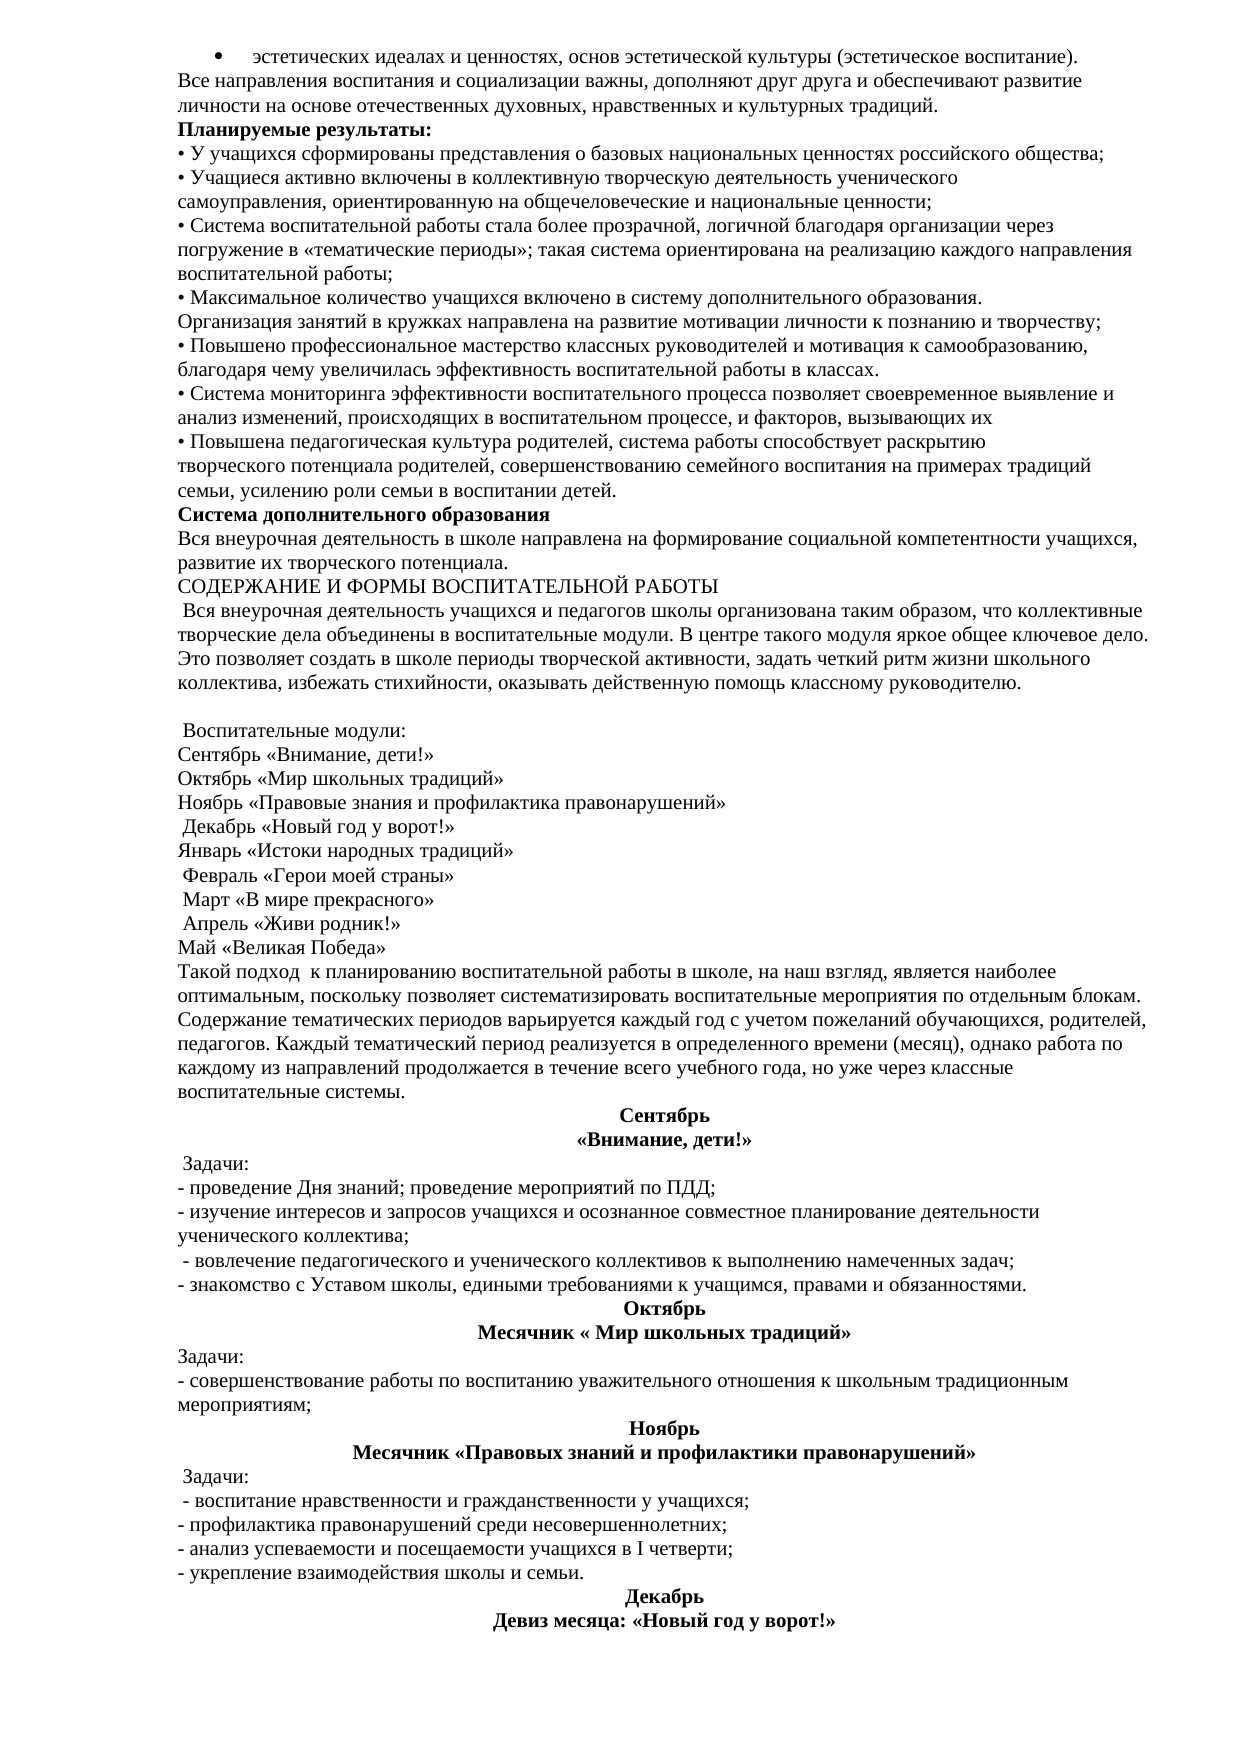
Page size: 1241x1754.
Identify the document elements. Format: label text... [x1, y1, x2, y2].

text Воспитательные модули: [177, 718, 1152, 742]
text • Система мониторинга эффективности воспитательного процесса позволяет своевременное выявление и анализ изменений, происходящих в воспитательном процессе, и факторов, вызывающих их [177, 381, 1152, 429]
text Задачи: [177, 1151, 1152, 1175]
text Апрель «Живи родник!» [177, 911, 1152, 935]
list эстетических идеалах и ценностях, основ эстетической культуры (эстетическое воспитание). [215, 44, 1152, 68]
text • Система воспитательной работы стала более прозрачной, логичной благодаря организации через погружение в «тематические периоды»; такая система ориентирована на реализацию каждого направления воспитательной работы; [177, 213, 1152, 285]
text - анализ успеваемости и посещаемости учащихся в I четверти; [177, 1536, 1152, 1560]
text Март «В мире прекрасного» [177, 887, 1152, 911]
text «Внимание, дети!» [177, 1127, 1152, 1151]
text - знакомство с Уставом школы, едиными требованиями к учащимся, правами и обязанностями. [177, 1272, 1152, 1296]
text Система дополнительного образования [177, 502, 1152, 526]
text - совершенствование работы по воспитанию уважительного отношения к школьным традиционным мероприятиям; [177, 1368, 1152, 1416]
text Ноябрь «Правовые знания и профилактика правонарушений» [177, 790, 1152, 814]
text Месячник «Правовых знаний и профилактики правонарушений» [177, 1440, 1152, 1464]
text - профилактика правонарушений среди несовершеннолетних; [177, 1512, 1152, 1536]
text Вся внеурочная деятельность в школе направлена на формирование социальной компетентности учащихся, развитие их творческого потенциала. [177, 526, 1152, 574]
text Октябрь [177, 1296, 1152, 1320]
text Май «Великая Победа» [177, 935, 1152, 959]
text - вовлечение педагогического и ученического коллективов к выполнению намеченных задач; [177, 1247, 1152, 1272]
text Декабрь «Новый год у ворот!» [177, 814, 1152, 838]
text Ноябрь [177, 1416, 1152, 1440]
text • Повышена педагогическая культура родителей, система работы способствует раскрытию [177, 429, 1152, 453]
text Октябрь «Мир школьных традиций» [177, 766, 1152, 790]
text Сентябрь [177, 1103, 1152, 1127]
text Сентябрь «Внимание, дети!» [177, 742, 1152, 766]
text Все направления воспитания и социализации важны, дополняют друг друга и обеспечивают развитие личности на основе отечественных духовных, нравственных и культурных традиций. [177, 68, 1152, 117]
text творческого потенциала родителей, совершенствованию семейного воспитания на примерах традиций семьи, усилению роли семьи в воспитании детей. [177, 453, 1152, 502]
text • У учащихся сформированы представления о базовых национальных ценностях российского общества; [177, 141, 1152, 165]
text Задачи: [177, 1464, 1152, 1488]
text Февраль «Герои моей страны» [177, 862, 1152, 887]
text Девиз месяца: «Новый год у ворот!» [177, 1608, 1152, 1632]
text СОДЕРЖАНИЕ И ФОРМЫ ВОСПИТАТЕЛЬНОЙ РАБОТЫ [177, 574, 1152, 598]
text - укрепление взаимодействия школы и семьи. [177, 1560, 1152, 1584]
text самоуправления, ориентированную на общечеловеческие и национальные ценности; [177, 189, 1152, 213]
text Январь «Истоки народных традиций» [177, 838, 1152, 862]
text - воспитание нравственности и гражданственности у учащихся; [177, 1488, 1152, 1512]
text • Максимальное количество учащихся включено в систему дополнительного образования. [177, 285, 1152, 309]
text Такой подход к планированию воспитательной работы в школе, на наш взгляд, является наиболее оптимальным, поскольку позволяет систематизировать воспитательные мероприятия по отдельным блокам. Содержание тематических периодов варьируется каждый год с учетом пожеланий обучающихся, родителей, педагогов. Каждый тематический период реализуется в определенного времени (месяц), однако работа по каждому из направлений продолжается в течение всего учебного года, но уже через классные воспитательные системы. [406, 959, 1152, 1103]
text Задачи: [177, 1344, 1152, 1368]
text Декабрь [177, 1584, 1152, 1608]
text • Учащиеся активно включены в коллективную творческую деятельность ученического [177, 165, 1152, 189]
text Планируемые результаты: [177, 117, 1152, 141]
text - изучение интересов и запросов учащихся и осознанное совместное планирование деятельности ученического коллектива; [177, 1199, 1152, 1247]
text - проведение Дня знаний; проведение мероприятий по ПДД; [177, 1175, 1152, 1199]
text • Повышено профессиональное мастерство классных руководителей и мотивация к самообразованию, благодаря чему увеличилась эффективность воспитательной работы в классах. [177, 333, 1152, 381]
text Месячник « Мир школьных традиций» [177, 1320, 1152, 1344]
text Организация занятий в кружках направлена на развитие мотивации личности к познанию и творчеству; [177, 309, 1152, 333]
text Вся внеурочная деятельность учащихся и педагогов школы организована таким образом, что коллективные творческие дела объединены в воспитательные модули. В центре такого модуля яркое общее ключевое дело. Это позволяет создать в школе периоды творческой активности, задать четкий ритм жизни школьного коллектива, избежать стихийности, оказывать действенную помощь классному руководителю. [177, 598, 1152, 694]
